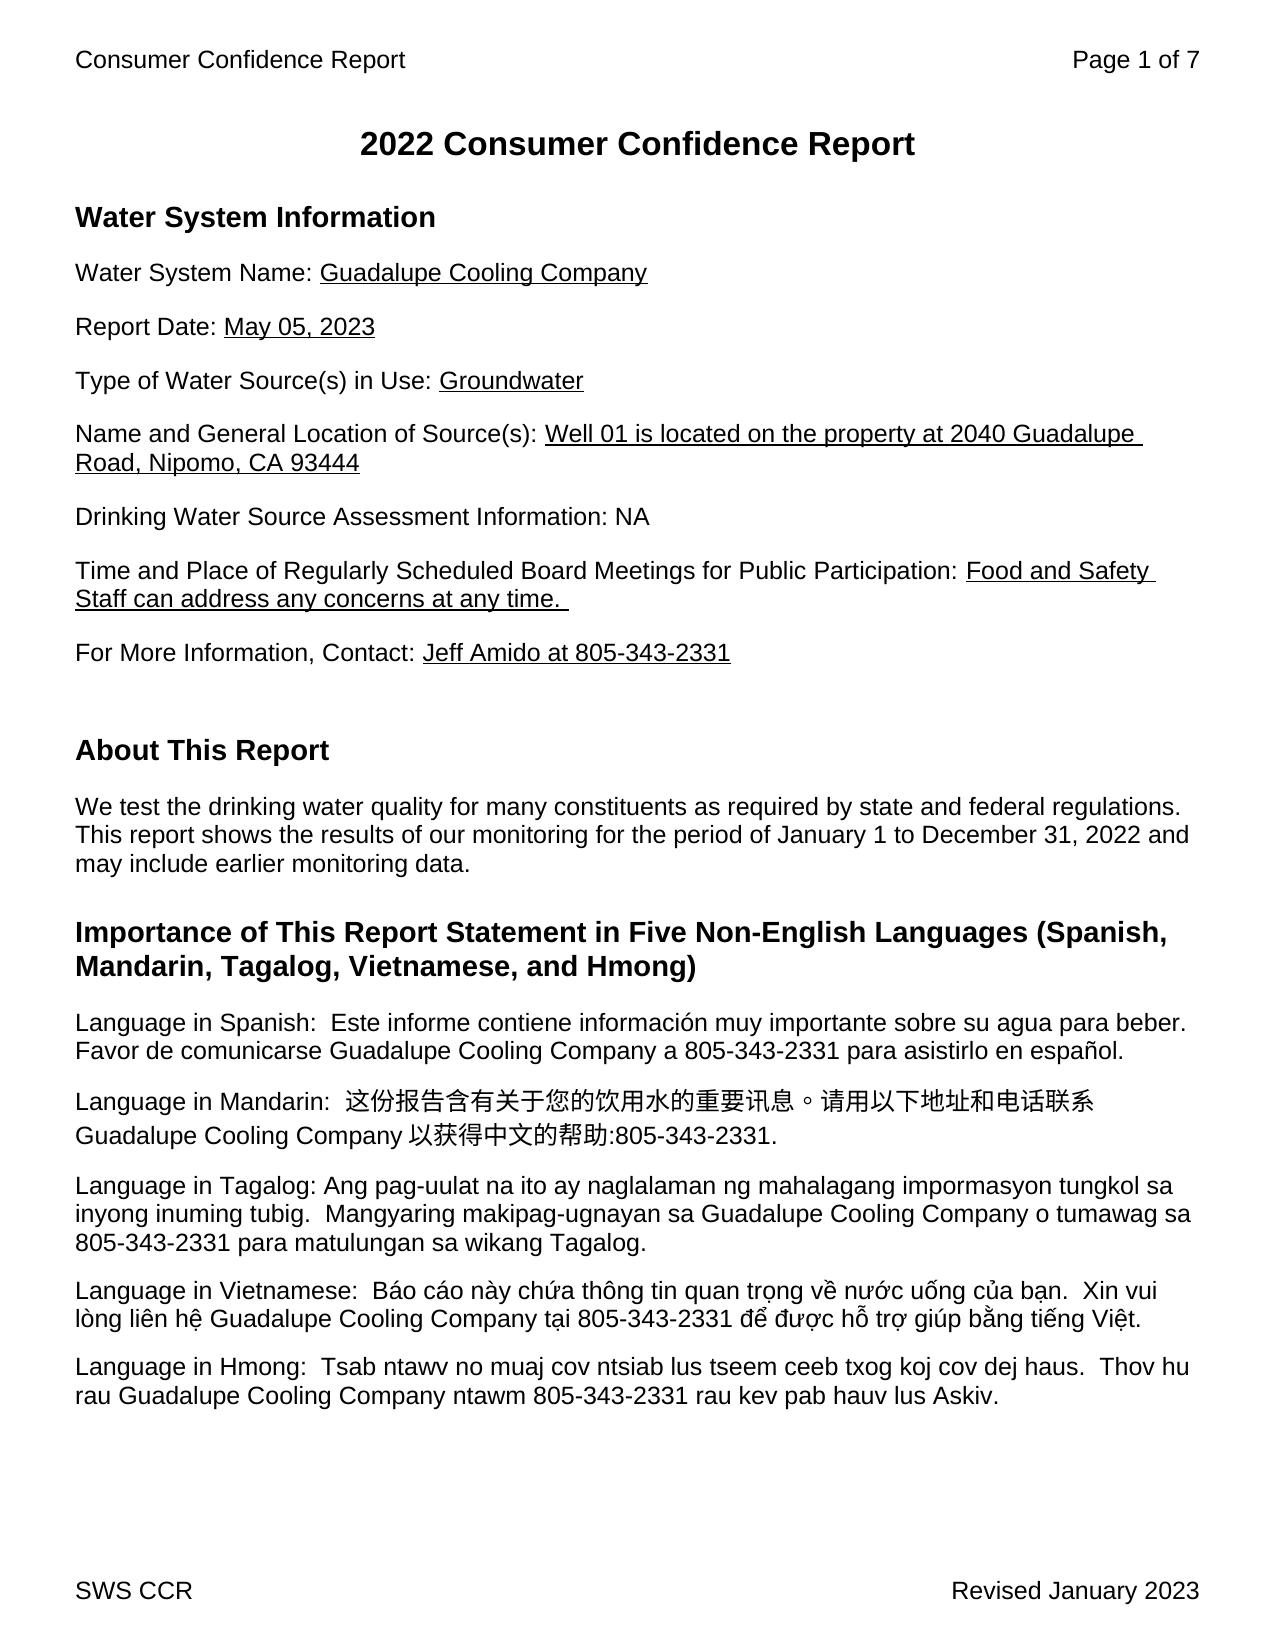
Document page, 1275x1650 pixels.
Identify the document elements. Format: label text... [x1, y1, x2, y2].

text For More Information, Contact: Jeff Amido at 805-343-2331 [75, 638, 1200, 667]
text Language in Mandarin: 这份报告含有关于您的饮用水的重要讯息。请用以下地址和电话联系 Guadalupe Cooling Company以获得中文的帮助:805-343-2331. [75, 1084, 1200, 1152]
text Language in Hmong: Tsab ntawv no muaj cov ntsiab lus tseem ceeb txog koj cov dej haus. Thov hu rau Guadalupe Cooling Company ntawm 805-343-2331 rau kev pab hauv lus Askiv. [75, 1352, 1200, 1409]
text Time and Place of Regularly Scheduled Board Meetings for Public Participation: Food and Safety Staff can address any concerns at any time. [75, 556, 1200, 613]
text Language in Tagalog: Ang pag-uulat na ito ay naglalaman ng mahalagang impormasyon tungkol sa inyong inuming tubig. Mangyaring makipag-ugnayan sa Guadalupe Cooling Company o tumawag sa 805-343-2331 para matulungan sa wikang Tagalog. [75, 1171, 1200, 1257]
text Language in Vietnamese: Báo cáo này chứa thông tin quan trọng về nước uống của bạn. Xin vui lòng liên hệ Guadalupe Cooling Company tại 805-343-2331 để được hỗ trợ giúp bằng tiếng Việt. [75, 1276, 1200, 1333]
text Water System Name: Guadalupe Cooling Company [75, 258, 1200, 287]
text Language in Spanish: Este informe contiene información muy importante sobre su agua para beber. Favor de comunicarse Guadalupe Cooling Company a 805-343-2331 para asistirlo en español. [75, 1008, 1200, 1065]
subtitle 2022 Consumer Confidence Report [75, 124, 1200, 162]
text We test the drinking water quality for many constituents as required by state and federal regulations. This report shows the results of our monitoring for the period of January 1 to December 31, 2022 and may include earlier monitoring data. [75, 792, 1200, 878]
subtitle Importance of This Report Statement in Five Non-English Languages (Spanish, Mandarin, Tagalog, Vietnamese, and Hmong) [75, 916, 1200, 983]
text Name and General Location of Source(s): Well 01 is located on the property at 2040 Guadalupe Road, Nipomo, CA 93444 [75, 419, 1200, 477]
subtitle Water System Information [75, 200, 1200, 233]
text Type of Water Source(s) in Use: Groundwater [75, 366, 1200, 394]
subtitle About This Report [75, 733, 1200, 767]
text Drinking Water Source Assessment Information: NA [75, 502, 1200, 531]
text Report Date: May 05, 2023 [75, 312, 1200, 341]
